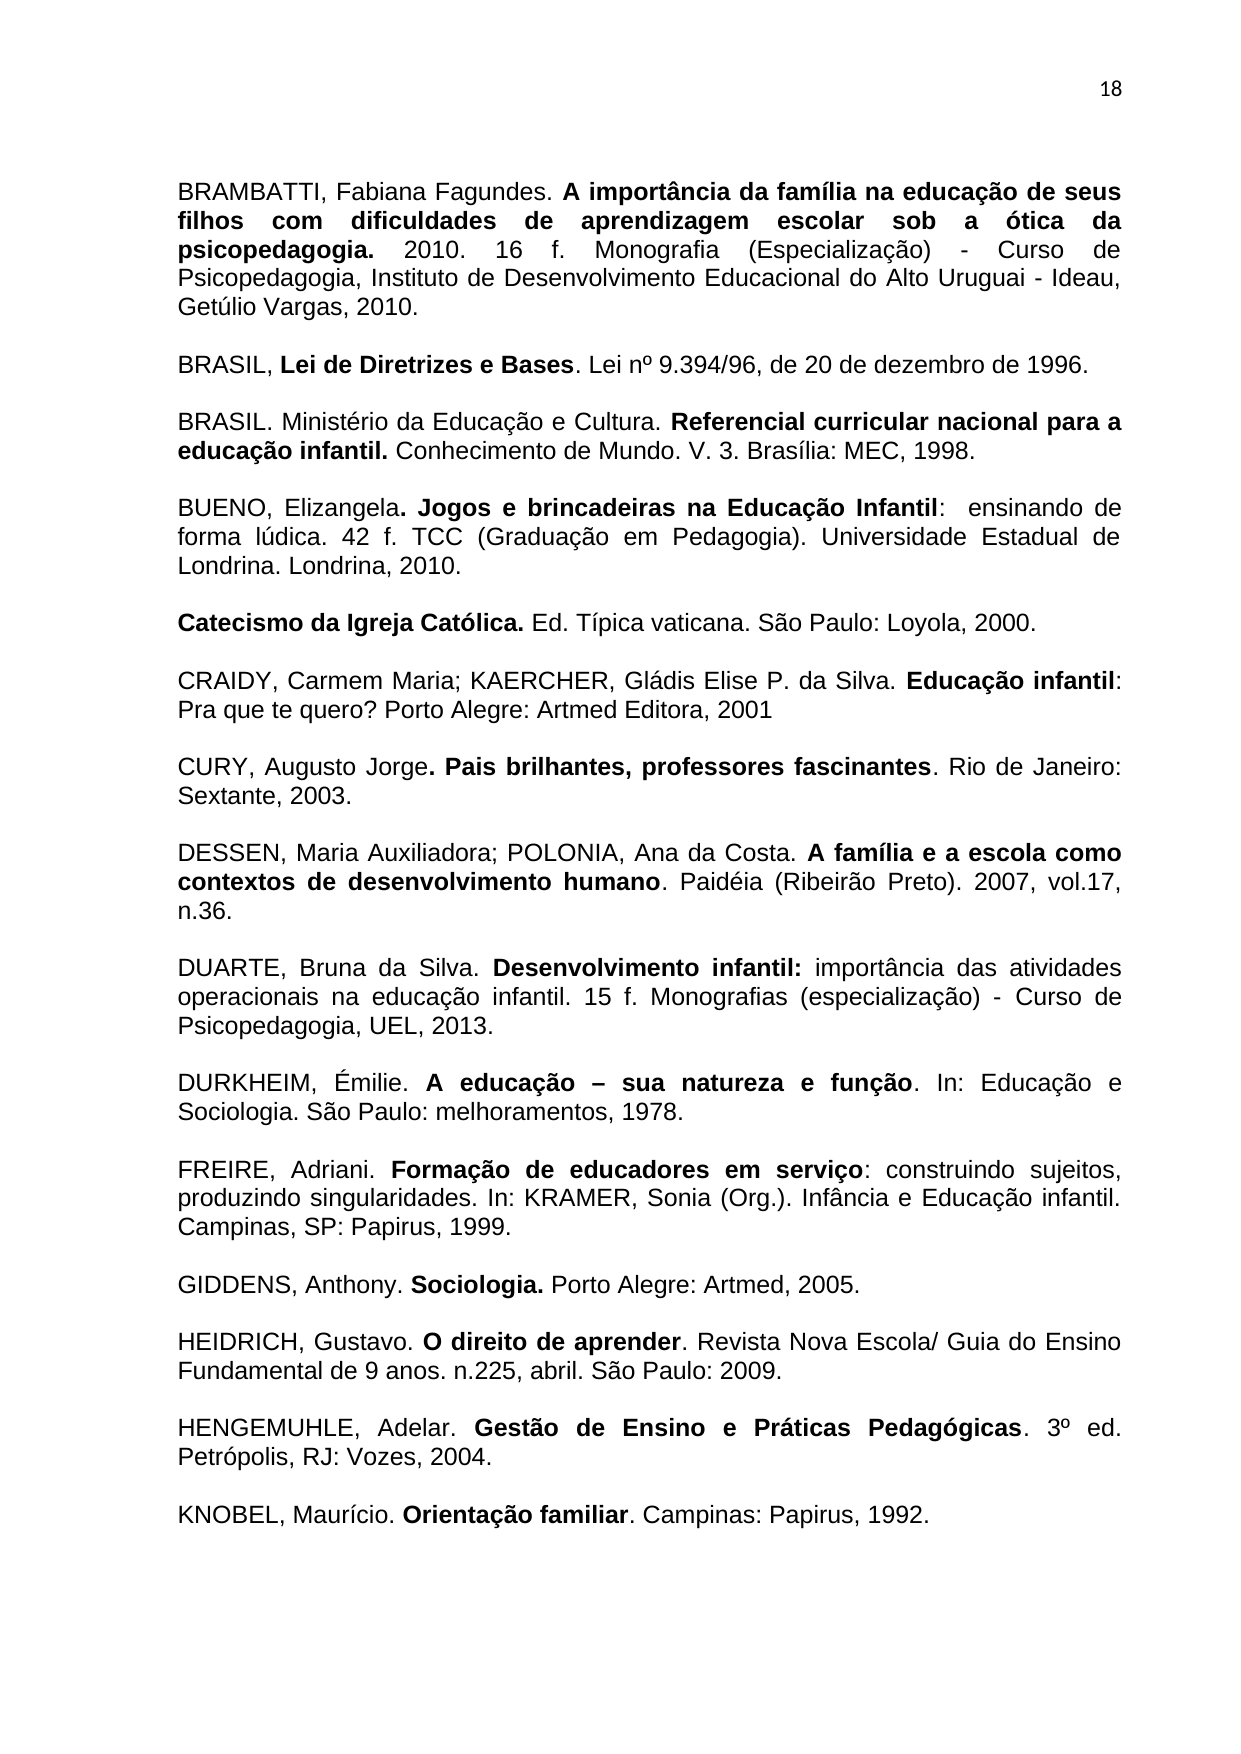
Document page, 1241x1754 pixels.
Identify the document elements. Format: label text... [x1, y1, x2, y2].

text FREIRE, Adriani. Formação de educadores em serviço: construindo sujeitos, produzindo singularidades. In: KRAMER, Sonia (Org.). Infância e Educação infantil. Campinas, SP: Papirus, 1999. [177, 1155, 1122, 1241]
text Catecismo da Igreja Católica. Ed. Típica vaticana. São Paulo: Loyola, 2000. [177, 608, 1122, 637]
text BRASIL, Lei de Diretrizes e Bases. Lei nº 9.394/96, de 20 de dezembro de 1996. [177, 350, 1122, 378]
text DURKHEIM, Émilie. A educação – sua natureza e função. In: Educação e Sociologia. São Paulo: melhoramentos, 1978. [177, 1068, 1122, 1126]
text KNOBEL, Maurício. Orientação familiar. Campinas: Papirus, 1992. [177, 1500, 1122, 1528]
text HENGEMUHLE, Adelar. Gestão de Ensino e Práticas Pedagógicas. 3º ed. Petrópolis, RJ: Vozes, 2004. [177, 1413, 1122, 1471]
text BUENO, Elizangela. Jogos e brincadeiras na Educação Infantil: ensinando de forma lúdica. 42 f. TCC (Graduação em Pedagogia). Universidade Estadual de Londrina. Londrina, 2010. [177, 493, 1122, 580]
text CRAIDY, Carmem Maria; KAERCHER, Gládis Elise P. da Silva. Educação infantil: Pra que te quero? Porto Alegre: Artmed Editora, 2001 [177, 666, 1122, 723]
text BRAMBATTI, Fabiana Fagundes. A importância da família na educação de seus filhos com dificuldades de aprendizagem escolar sob a ótica da psicopedagogia. 2010. 16 f. Monografia (Especialização) - Curso de Psicopedagogia, Instituto de Desenvolvimento Educacional do Alto Uruguai - Ideau, Getúlio Vargas, 2010. [177, 177, 1122, 321]
text DESSEN, Maria Auxiliadora; POLONIA, Ana da Costa. A família e a escola como contextos de desenvolvimento humano. Paidéia (Ribeirão Preto). 2007, vol.17, n.36. [177, 838, 1122, 925]
text HEIDRICH, Gustavo. O direito de aprender. Revista Nova Escola/ Guia do Ensino Fundamental de 9 anos. n.225, abril. São Paulo: 2009. [177, 1327, 1122, 1385]
text GIDDENS, Anthony. Sociologia. Porto Alegre: Artmed, 2005. [177, 1270, 1122, 1298]
text CURY, Augusto Jorge. Pais brilhantes, professores fascinantes. Rio de Janeiro: Sextante, 2003. [177, 752, 1122, 810]
text DUARTE, Bruna da Silva. Desenvolvimento infantil: importância das atividades operacionais na educação infantil. 15 f. Monografias (especialização) - Curso de Psicopedagogia, UEL, 2013. [177, 953, 1122, 1040]
text BRASIL. Ministério da Educação e Cultura. Referencial curricular nacional para a educação infantil. Conhecimento de Mundo. V. 3. Brasília: MEC, 1998. [177, 407, 1122, 465]
